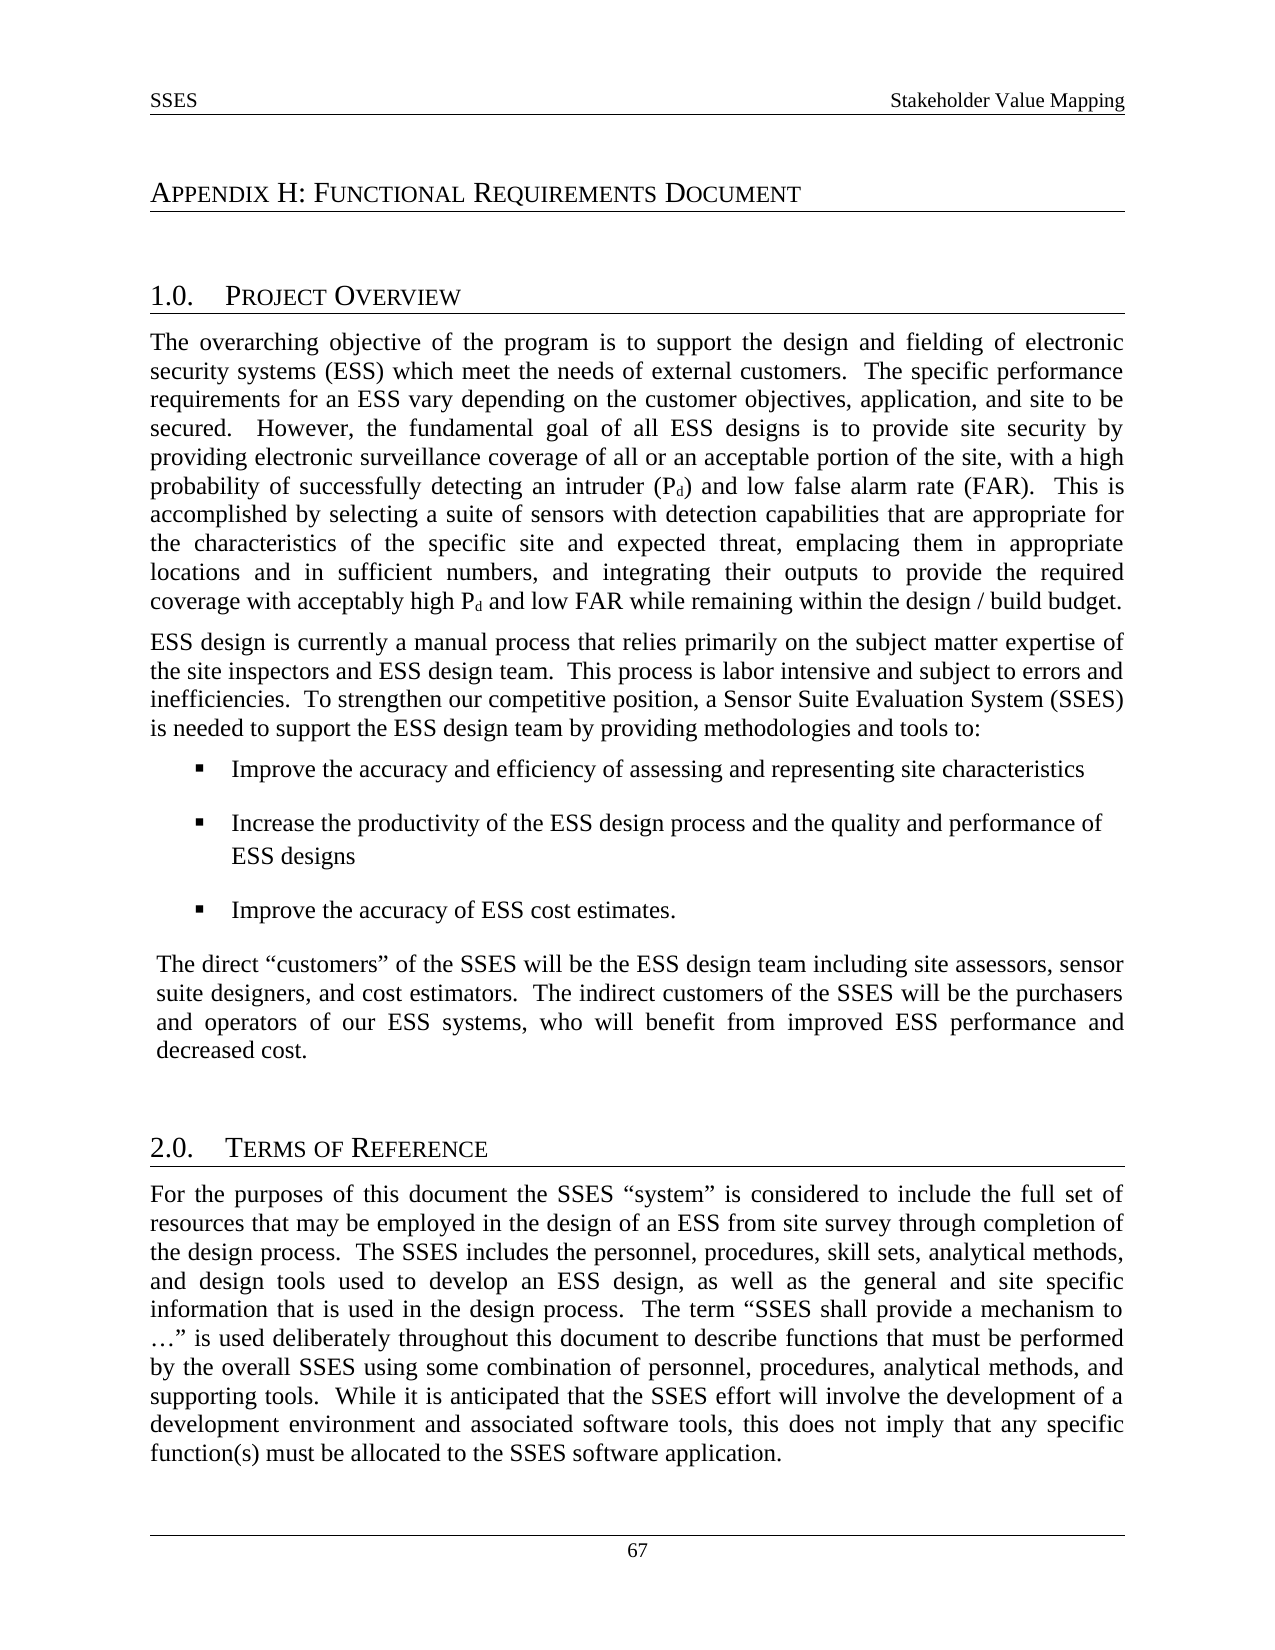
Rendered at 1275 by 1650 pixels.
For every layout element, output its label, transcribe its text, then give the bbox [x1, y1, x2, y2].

list Project Overview [150, 278, 1125, 313]
text Appendix H: Functional Requirements Document [150, 175, 1125, 211]
text For the purposes of this document the SSES “system” is considered to include the full set of resources that may be employed in the design of an ESS from site survey through completion of the design process. The SSES includes the personnel, procedures, skill sets, analytical methods, and design tools used to develop an ESS design, as well as the general and site specific information that is used in the design process. The term “SSES shall provide a mechanism to …” is used deliberately throughout this document to describe functions that must be performed by the overall SSES using some combination of personnel, procedures, analytical methods, and supporting tools. While it is anticipated that the SSES effort will involve the development of a development environment and associated software tools, this does not imply that any specific function(s) must be allocated to the SSES software application. [150, 1179, 1125, 1467]
text The direct “customers” of the SSES will be the ESS design team including site assessors, sensor suite designers, and cost estimators. The indirect customers of the SSES will be the purchasers and operators of our ESS systems, who will benefit from improved ESS performance and decreased cost. [156, 949, 1125, 1064]
list Improve the accuracy and efficiency of assessing and representing site characteristics [194, 754, 1125, 783]
text The overarching objective of the program is to support the design and fielding of electronic security systems (ESS) which meet the needs of external customers. The specific performance requirements for an ESS vary depending on the customer objectives, application, and site to be secured. However, the fundamental goal of all ESS designs is to provide site security by providing electronic surveillance coverage of all or an acceptable portion of the site, with a high probability of successfully detecting an intruder (Pd) and low false alarm rate (FAR). This is accomplished by selecting a suite of sensors with detection capabilities that are appropriate for the characteristics of the specific site and expected threat, emplacing them in appropriate locations and in sufficient numbers, and integrating their outputs to provide the required coverage with acceptably high Pd and low FAR while remaining within the design / build budget. [150, 327, 1125, 614]
text ESS design is currently a manual process that relies primarily on the subject matter expertise of the site inspectors and ESS design team. This process is labor intensive and subject to errors and inefficiencies. To strengthen our competitive position, a Sensor Suite Evaluation System (SSES) is needed to support the ESS design team by providing methodologies and tools to: [150, 627, 1125, 742]
list Terms of Reference [150, 1130, 1125, 1166]
list Increase the productivity of the ESS design process and the quality and performance of ESS designs [194, 808, 1125, 870]
list Improve the accuracy of ESS cost estimates. [194, 895, 1125, 924]
